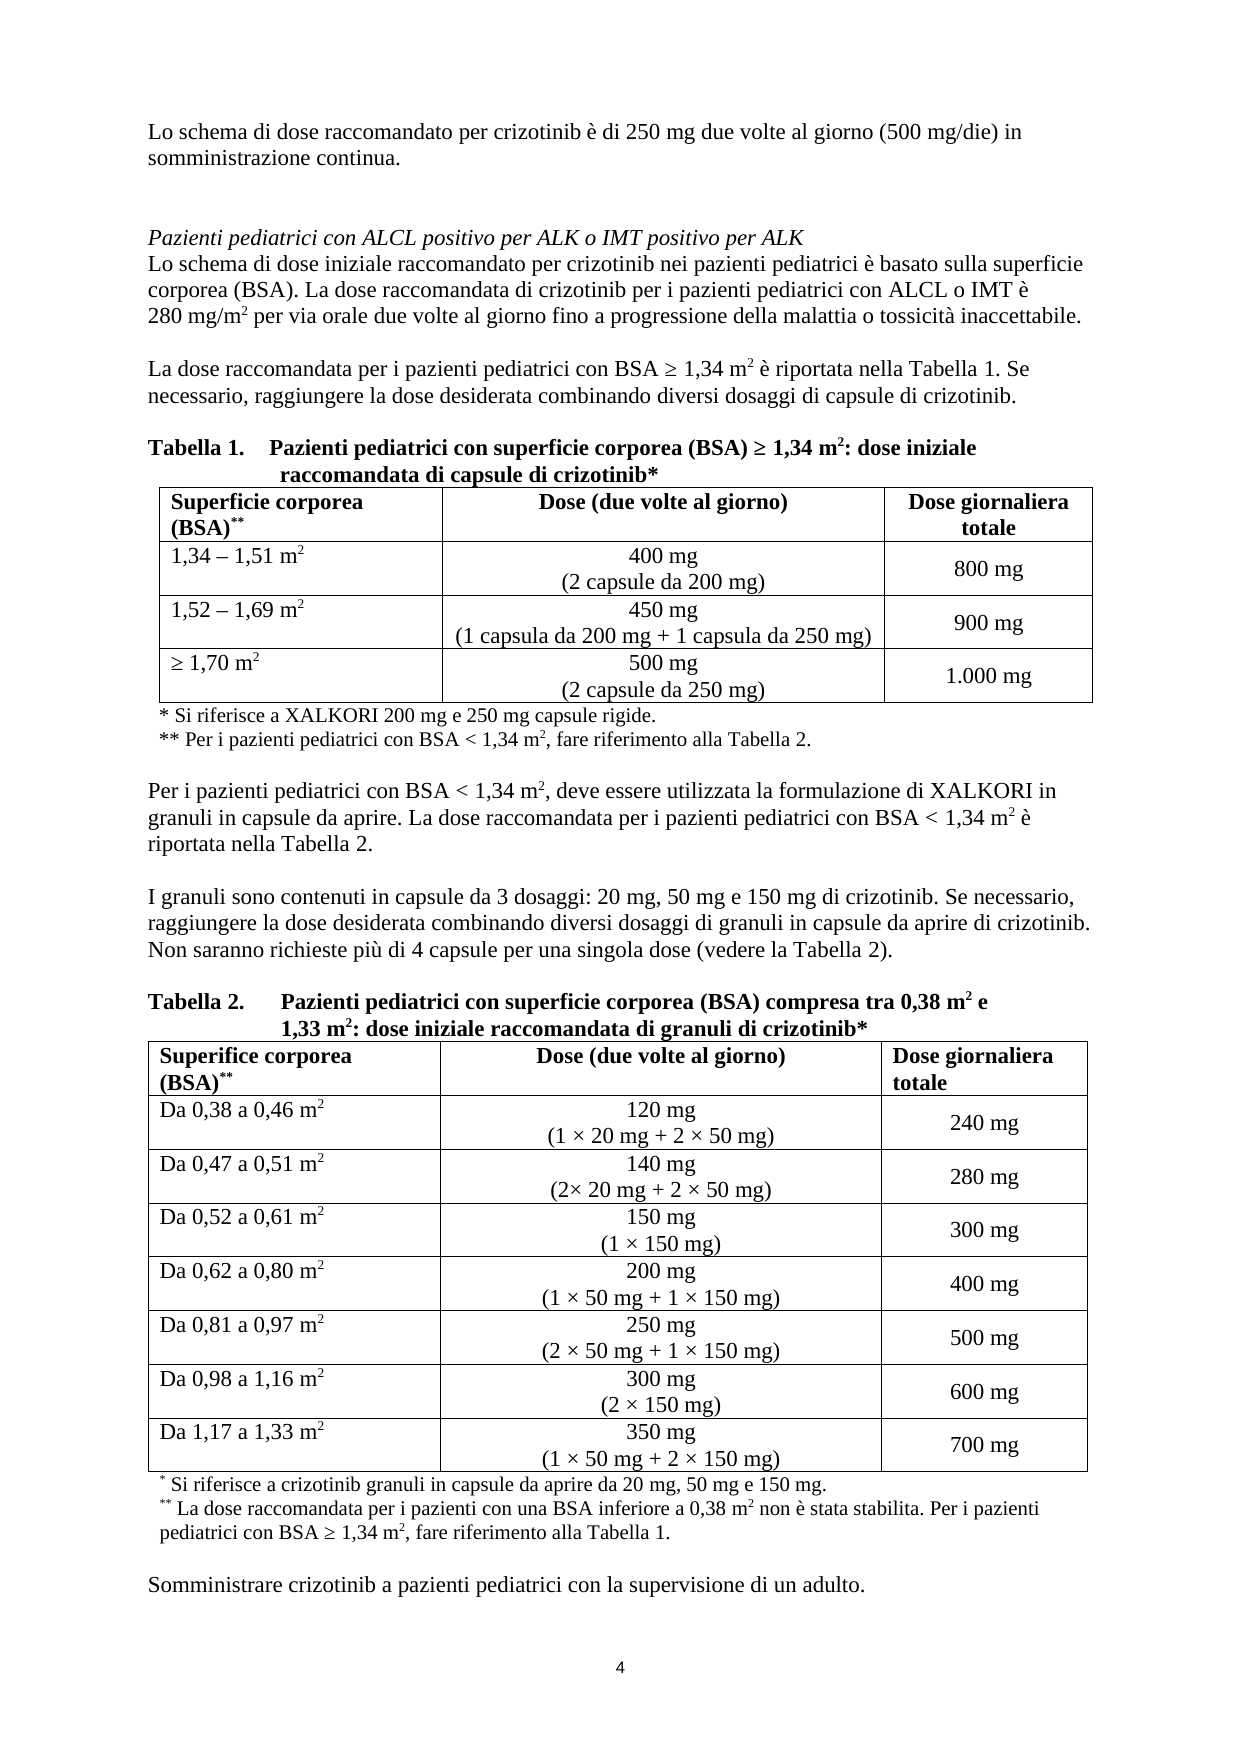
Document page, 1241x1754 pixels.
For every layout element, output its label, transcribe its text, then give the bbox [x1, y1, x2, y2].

table_cell 140 mg (2× 20 mg + 2 × 50 mg) [441, 1150, 881, 1202]
table_cell Da 0,62 a 0,80 m2 [149, 1257, 440, 1310]
table_cell 150 mg (1 × 150 mg) [441, 1204, 881, 1256]
table_header Superficie corporea (BSA)** [160, 488, 442, 541]
table_cell 300 mg (2 × 150 mg) [441, 1365, 881, 1417]
text Lo schema di dose iniziale raccomandato per crizotinib nei pazienti pediatrici è basato sulla superficie corporea (BSA). La dose raccomandata di crizotinib per i pazienti pediatrici con ALCL o IMT è 280 mg/m2 per via orale due volte al giorno fino a progressione della malattia o tossicità inaccettabile. [148, 250, 1093, 329]
table_cell 200 mg (1 × 50 mg + 1 × 150 mg) [441, 1257, 881, 1310]
table_cell Da 1,17 a 1,33 m2 [149, 1419, 440, 1471]
table_header Dose (due volte al giorno) [443, 488, 884, 541]
table_cell 1.000 mg [885, 649, 1092, 702]
text Lo schema di dose raccomandato per crizotinib è di 250 mg due volte al giorno (500 mg/die) in somministrazione continua. [148, 118, 1093, 171]
table_cell 280 mg [882, 1150, 1087, 1202]
table_cell 900 mg [885, 596, 1092, 648]
table_cell 120 mg (1 × 20 mg + 2 × 50 mg) [441, 1096, 881, 1149]
text Somministrare crizotinib a pazienti pediatrici con la supervisione di un adulto. [148, 1571, 1093, 1597]
table_cell 400 mg (2 capsule da 200 mg) [443, 542, 884, 594]
text Per i pazienti pediatrici con BSA < 1,34 m2, deve essere utilizzata la formulazione di XALKORI in granuli in capsule da aprire. La dose raccomandata per i pazienti pediatrici con BSA < 1,34 m2 è riportata nella Tabella 2. [148, 778, 1093, 857]
table_cell Da 0,81 a 0,97 m2 [149, 1311, 440, 1364]
table_cell 500 mg (2 capsule da 250 mg) [443, 649, 884, 702]
table_cell Da 0,98 a 1,16 m2 [149, 1365, 440, 1417]
table_cell 250 mg (2 × 50 mg + 1 × 150 mg) [441, 1311, 881, 1364]
table_header Superifice corporea (BSA)** [149, 1042, 440, 1095]
table_cell Da 0,47 a 0,51 m2 [149, 1150, 440, 1202]
table_cell 500 mg [882, 1311, 1087, 1364]
text Pazienti pediatrici con ALCL positivo per ALK o IMT positivo per ALK [148, 223, 1093, 250]
table_cell Da 0,52 a 0,61 m2 [149, 1204, 440, 1256]
text I granuli sono contenuti in capsule da 3 dosaggi: 20 mg, 50 mg e 150 mg di crizotinib. Se necessario, raggiungere la dose desiderata combinando diversi dosaggi di granuli in capsule da aprire di crizotinib. Non saranno richieste più di 4 capsule per una singola dose (vedere la Tabella 2). [148, 883, 1093, 962]
table_cell 1,34 – 1,51 m2 [160, 542, 442, 594]
table_cell 450 mg (1 capsula da 200 mg + 1 capsula da 250 mg) [443, 596, 884, 648]
table_header Dose giornaliera totale [882, 1042, 1087, 1095]
table_cell 800 mg [885, 542, 1092, 594]
table_cell * Si riferisce a XALKORI 200 mg e 250 mg capsule rigide. ** Per i pazienti pediatrici con BSA < 1,34 m2, fare riferimento alla Tabella 2. [159, 703, 1093, 751]
table_cell 700 mg [882, 1419, 1087, 1471]
text Tabella 1. Pazienti pediatrici con superficie corporea (BSA) ≥ 1,34 m2: dose iniziale raccomandata di capsule di crizotinib* [148, 434, 1093, 487]
table_header Dose giornaliera totale [885, 488, 1092, 541]
table_cell 240 mg [882, 1096, 1087, 1149]
table_cell * Si riferisce a crizotinib granuli in capsule da aprire da 20 mg, 50 mg e 150 mg. ** La dose raccomandata per i pazienti con una BSA inferiore a 0,38 m2 non è stata stabilita. Per i pazienti pediatrici con BSA ≥ 1,34 m2, fare riferimento alla Tabella 1. [148, 1472, 1087, 1544]
table_cell ≥ 1,70 m2 [160, 649, 442, 702]
table_cell 400 mg [882, 1257, 1087, 1310]
table_cell Da 0,38 a 0,46 m2 [149, 1096, 440, 1149]
text Tabella 2. Pazienti pediatrici con superficie corporea (BSA) compresa tra 0,38 m2 e 1,33 m2: dose iniziale raccomandata di granuli di crizotinib* [148, 988, 1063, 1041]
table_header Dose (due volte al giorno) [441, 1042, 881, 1095]
table_cell 300 mg [882, 1204, 1087, 1256]
table_cell 1,52 – 1,69 m2 [160, 596, 442, 648]
table_cell 350 mg (1 × 50 mg + 2 × 150 mg) [441, 1419, 881, 1471]
table_cell 600 mg [882, 1365, 1087, 1417]
text La dose raccomandata per i pazienti pediatrici con BSA ≥ 1,34 m2 è riportata nella Tabella 1. Se necessario, raggiungere la dose desiderata combinando diversi dosaggi di capsule di crizotinib. [148, 355, 1093, 408]
